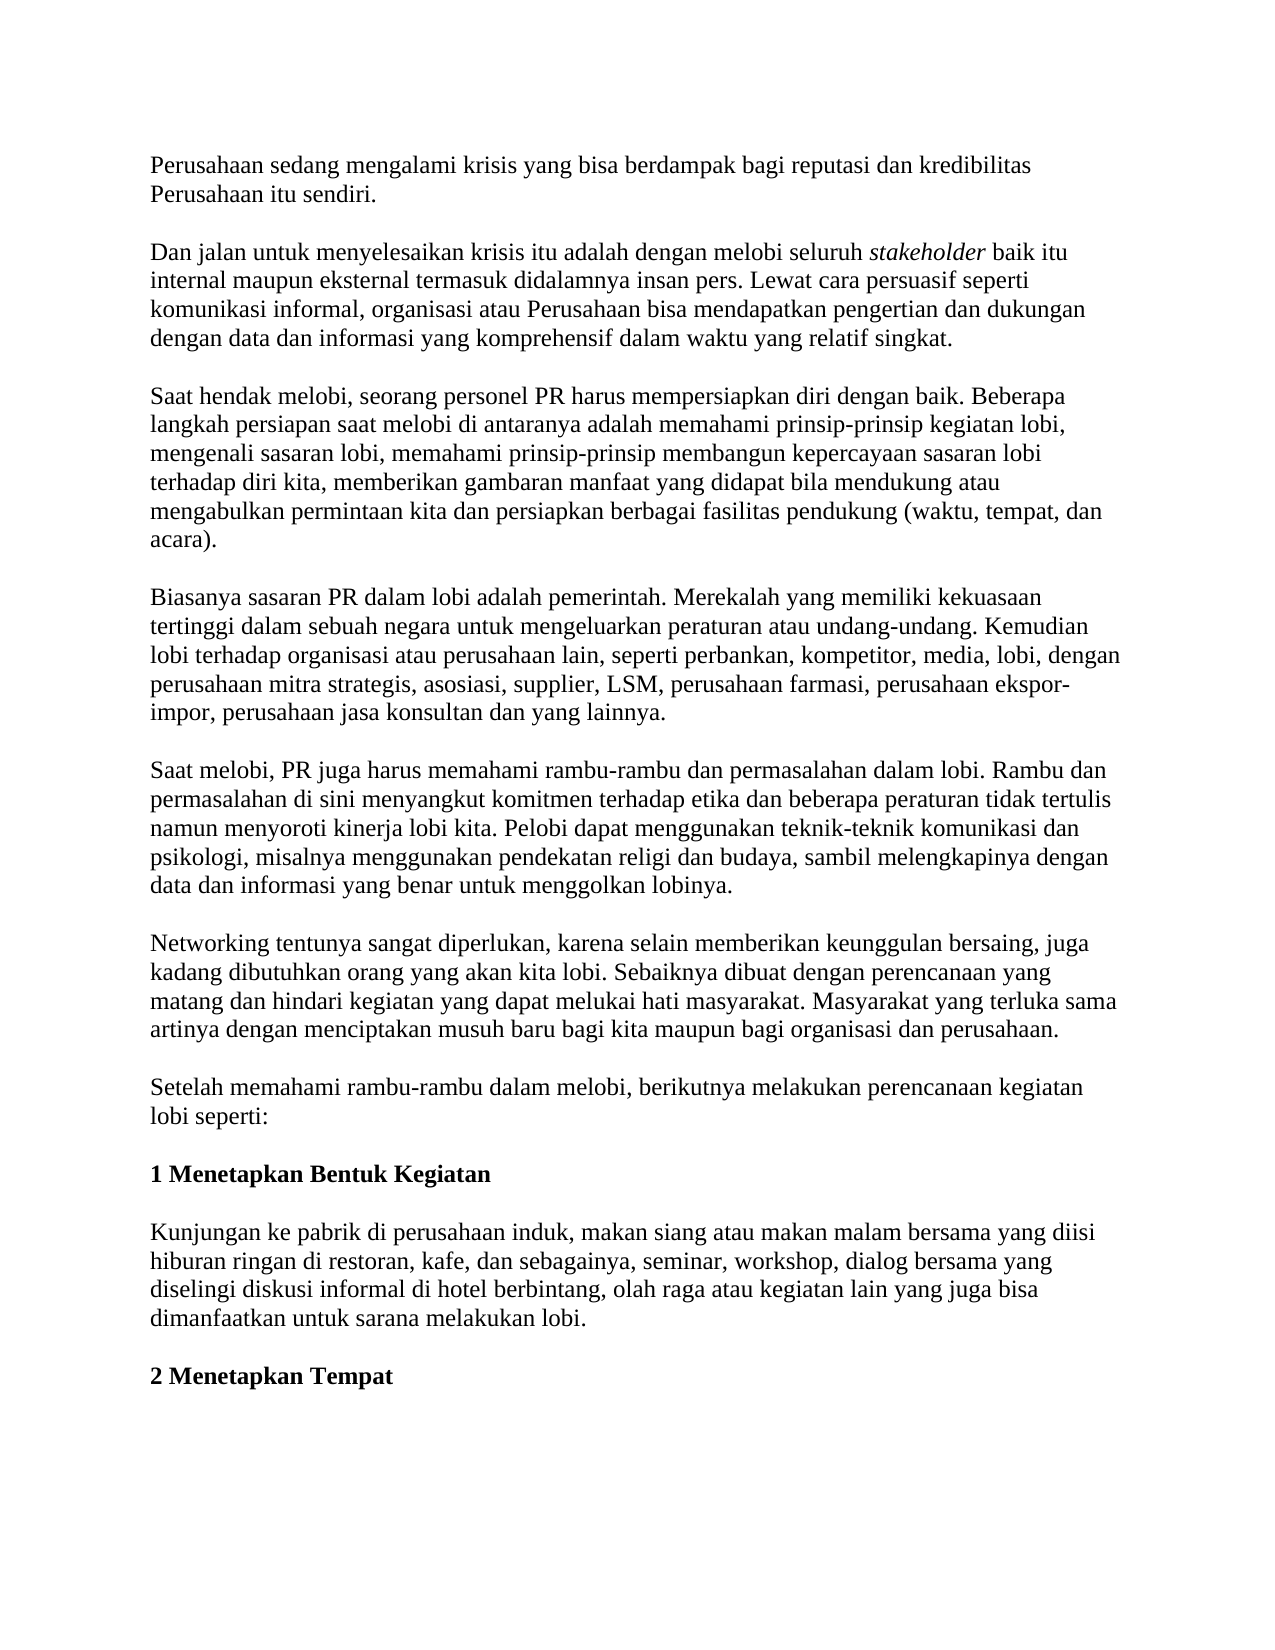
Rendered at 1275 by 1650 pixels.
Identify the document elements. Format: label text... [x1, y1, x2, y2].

text Saat hendak melobi, seorang personel PR harus mempersiapkan diri dengan baik. Beberapa langkah persiapan saat melobi di antaranya adalah memahami prinsip-prinsip kegiatan lobi, mengenali sasaran lobi, memahami prinsip-prinsip membangun kepercayaan sasaran lobi terhadap diri kita, memberikan gambaran manfaat yang didapat bila mendukung atau mengabulkan permintaan kita dan persiapkan berbagai fasilitas pendukung (waktu, tempat, dan acara). [150, 381, 1125, 553]
text 2 Menetapkan Tempat [150, 1361, 1125, 1390]
text Networking tentunya sangat diperlukan, karena selain memberikan keunggulan bersaing, juga kadang dibutuhkan orang yang akan kita lobi. Sebaiknya dibuat dengan perencanaan yang matang dan hindari kegiatan yang dapat melukai hati masyarakat. Masyarakat yang terluka sama artinya dengan menciptakan musuh baru bagi kita maupun bagi organisasi dan perusahaan. [150, 928, 1125, 1043]
text Saat melobi, PR juga harus memahami rambu-rambu dan permasalahan dalam lobi. Rambu dan permasalahan di sini menyangkut komitmen terhadap etika dan beberapa peraturan tidak tertulis namun menyoroti kinerja lobi kita. Pelobi dapat menggunakan teknik-teknik komunikasi dan psikologi, misalnya menggunakan pendekatan religi dan budaya, sambil melengkapinya dengan data dan informasi yang benar untuk menggolkan lobinya. [150, 755, 1125, 899]
text 1 Menetapkan Bentuk Kegiatan [150, 1159, 1125, 1188]
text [150, 150, 1125, 207]
text Setelah memahami rambu-rambu dalam melobi, berikutnya melakukan perencanaan kegiatan lobi seperti: [150, 1072, 1125, 1130]
text Kunjungan ke pabrik di perusahaan induk, makan siang atau makan malam bersama yang diisi hiburan ringan di restoran, kafe, dan sebagainya, seminar, workshop, dialog bersama yang diselingi diskusi informal di hotel berbintang, olah raga atau kegiatan lain yang juga bisa dimanfaatkan untuk sarana melakukan lobi. [150, 1217, 1125, 1332]
text Biasanya sasaran PR dalam lobi adalah pemerintah. Merekalah yang memiliki kekuasaan tertinggi dalam sebuah negara untuk mengeluarkan peraturan atau undang-undang. Kemudian lobi terhadap organisasi atau perusahaan lain, seperti perbankan, kompetitor, media, lobi, dengan perusahaan mitra strategis, asosiasi, supplier, LSM, perusahaan farmasi, perusahaan ekspor-impor, perusahaan jasa konsultan dan yang lainnya. [150, 582, 1125, 726]
text Dan jalan untuk menyelesaikan krisis itu adalah dengan melobi seluruh stakeholder baik itu internal maupun eksternal termasuk didalamnya insan pers. Lewat cara persuasif seperti komunikasi informal, organisasi atau Perusahaan bisa mendapatkan pengertian dan dukungan dengan data dan informasi yang komprehensif dalam waktu yang relatif singkat. [150, 237, 1125, 352]
